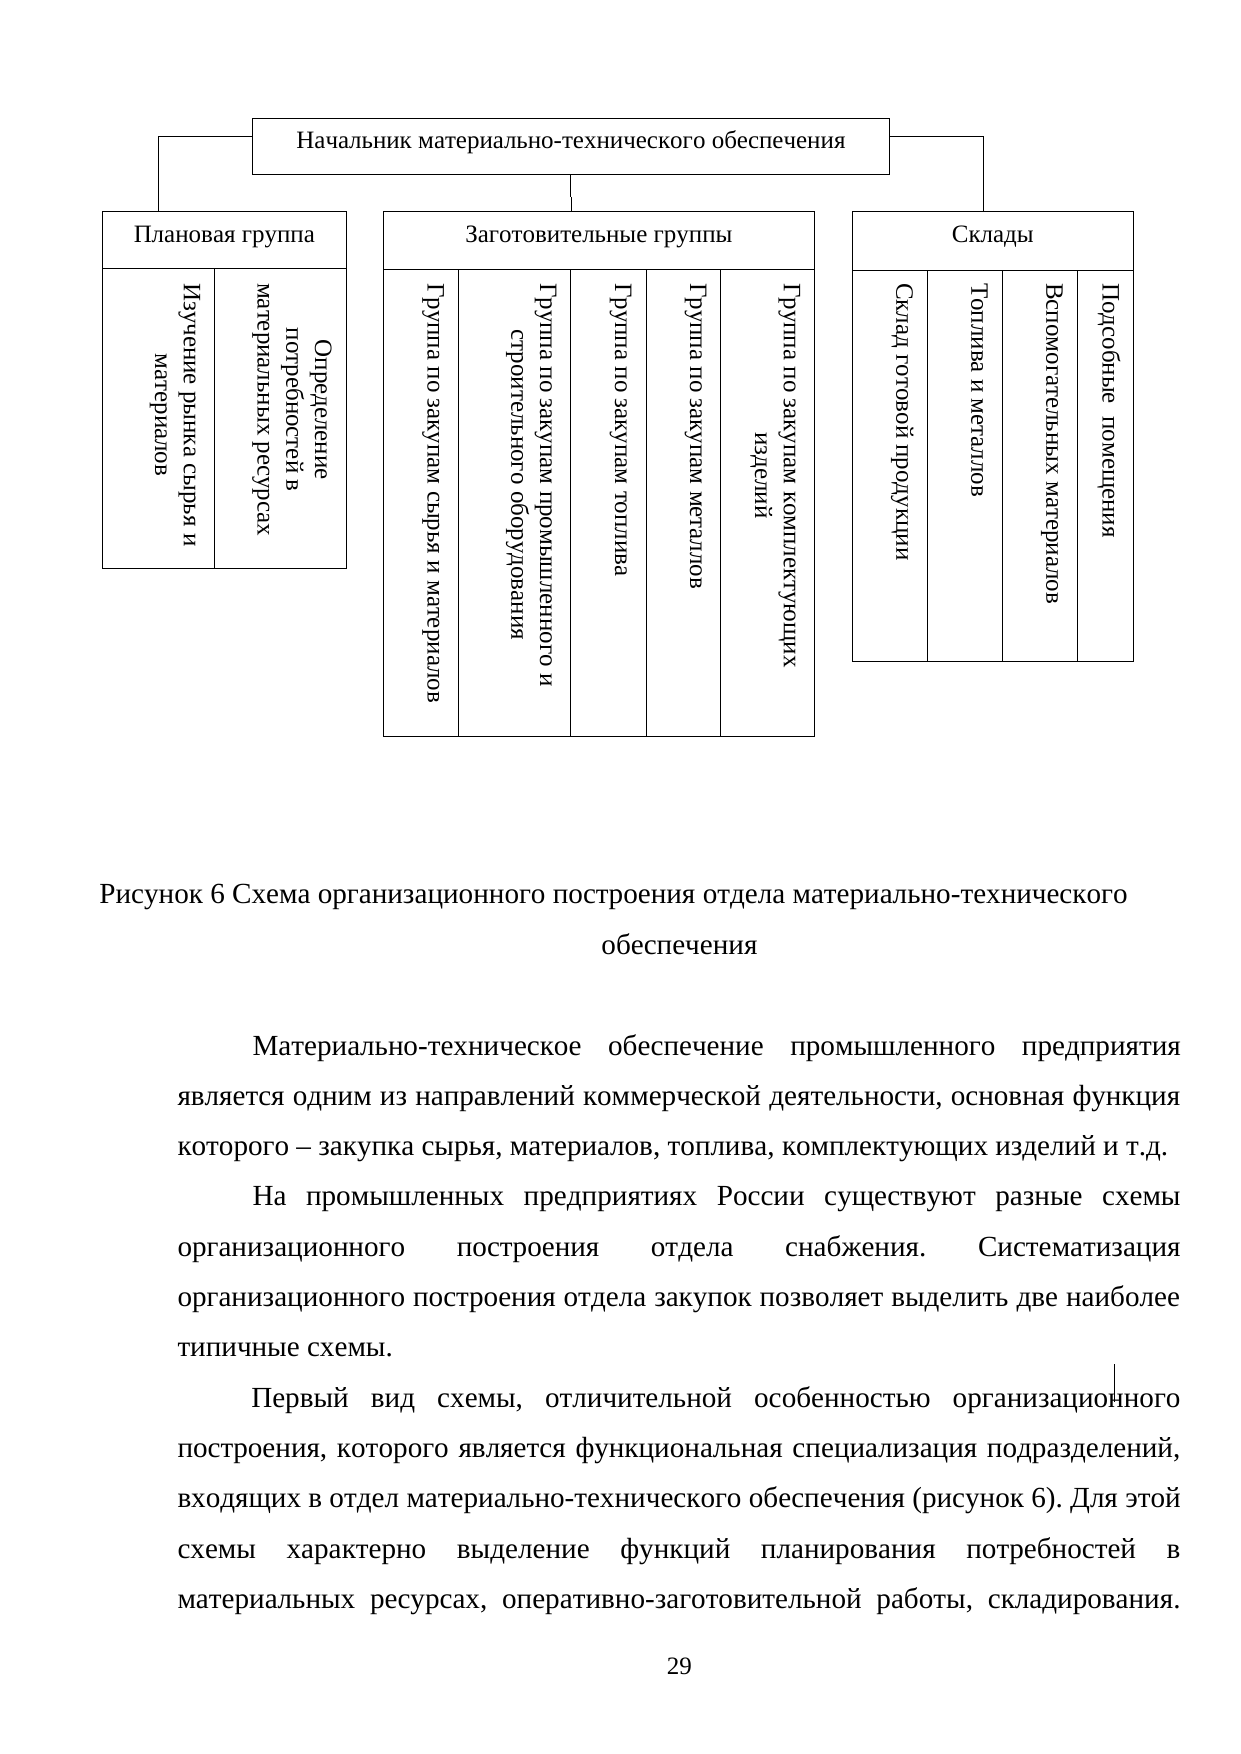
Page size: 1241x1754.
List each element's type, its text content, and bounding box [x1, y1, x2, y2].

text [177, 1380, 1181, 1614]
text Рисунок 6 Схема организационного построения отдела материально-технического обеспечения [46, 877, 1181, 961]
text На промышленных предприятиях России существуют разные схемы организационного построения отдела снабжения. Систематизация организационного построения отдела закупок позволяет выделить две наиболее типичные схемы. [177, 1178, 1181, 1363]
text Материально-техническое обеспечение промышленного предприятия является одним из направлений коммерческой деятельности, основная функция которого – закупка сырья, материалов, топлива, комплектующих изделий и т.д. [177, 1028, 1181, 1162]
